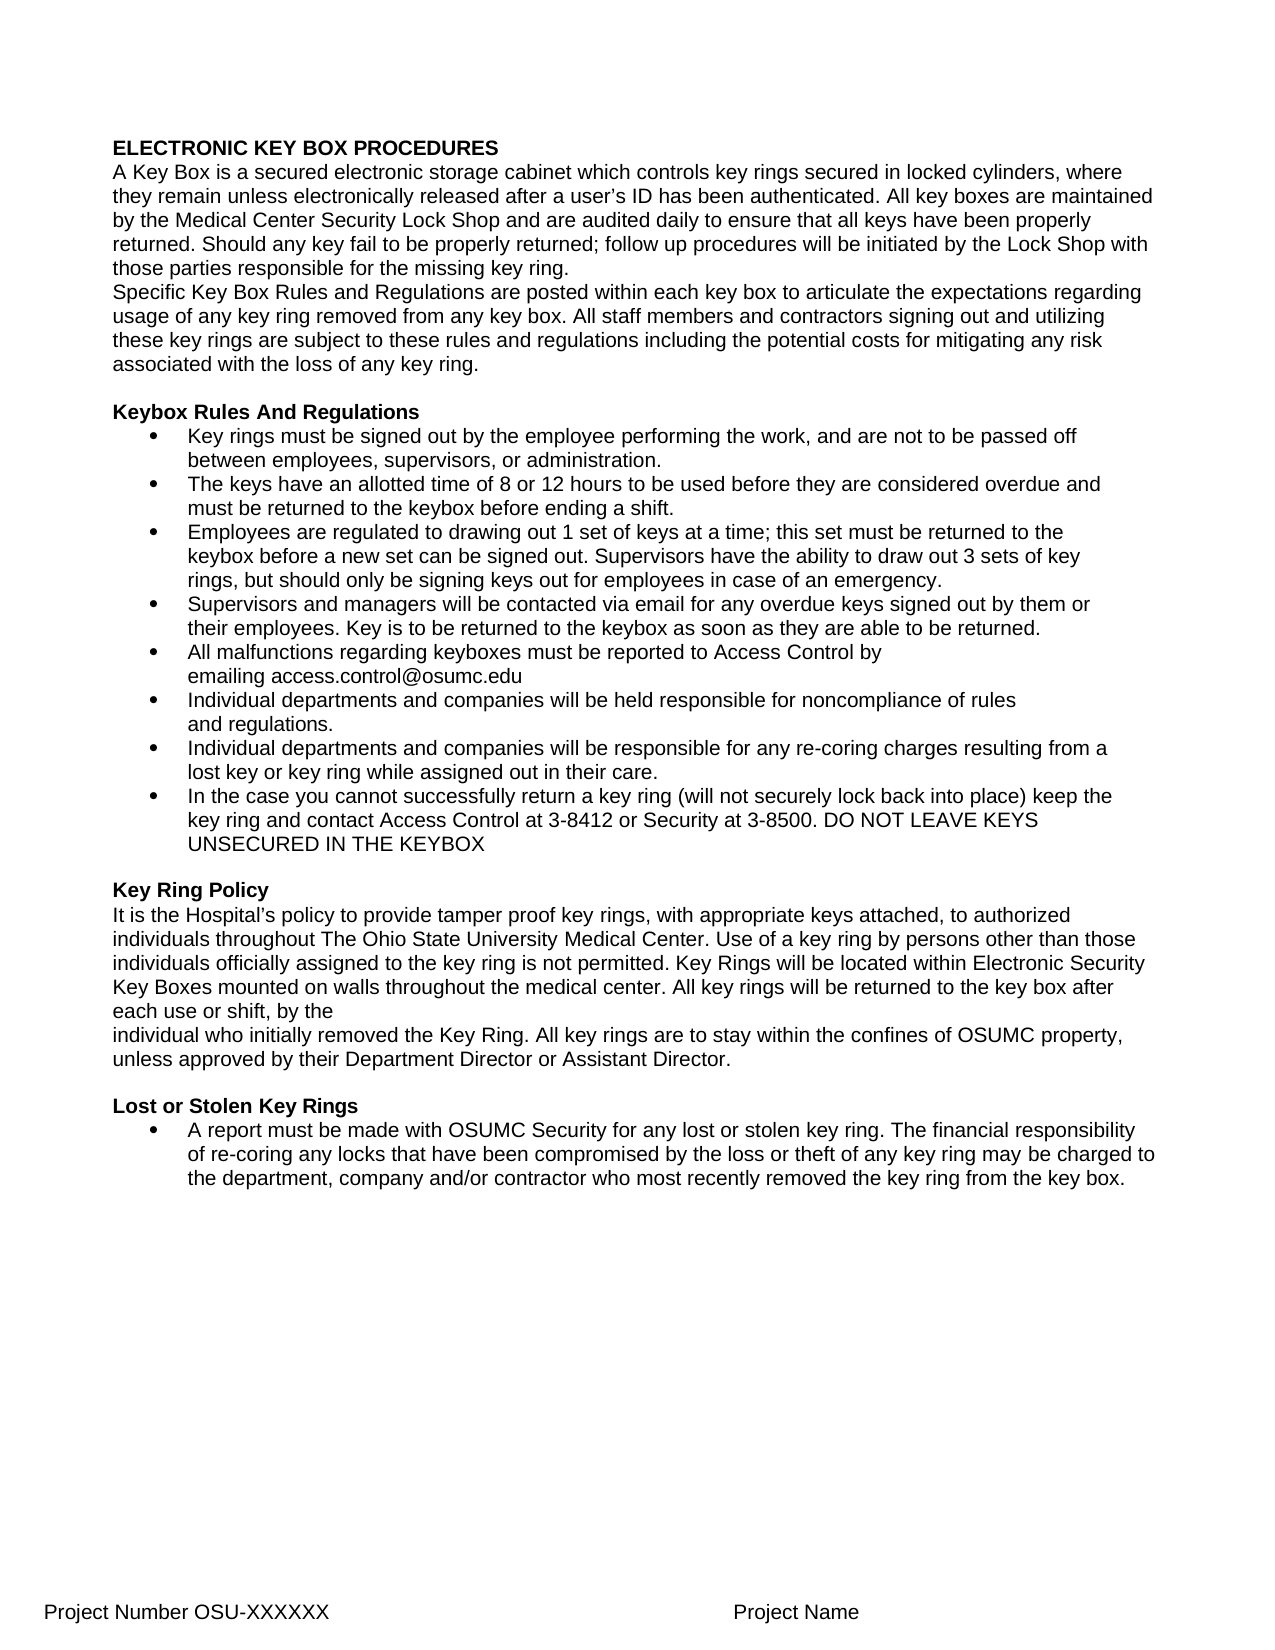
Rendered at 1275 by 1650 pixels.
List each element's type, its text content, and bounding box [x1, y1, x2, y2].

text Specific Key Box Rules and Regulations are posted within each key box to articulate the expectations regarding usage of any key ring removed from any key box. All staff members and contractors signing out and utilizing these key rings are subject to these rules and regulations including the potential costs for mitigating any risk associated with the loss of any key ring. [112, 280, 1155, 376]
text individual who initially removed the Key Ring. All key rings are to stay within the confines of OSUMC property, unless approved by their Department Director or Assistant Director. [112, 1022, 1155, 1070]
text It is the Hospital’s policy to provide tamper proof key rings, with appropriate keys attached, to authorized individuals throughout The Ohio State University Medical Center. Use of a key ring by persons other than those individuals officially assigned to the key ring is not permitted. Key Rings will be located within Electronic Security Key Boxes mounted on walls throughout the medical center. All key rings will be returned to the key box after each use or shift, by the [112, 903, 1155, 1022]
list In the case you cannot successfully return a key ring (will not securely lock back into place) keep the key ring and contact Access Control at 3-8412 or Security at 3-8500. DO NOT LEAVE KEYS UNSECURED IN THE KEYBOX [150, 784, 1149, 856]
text they remain unless electronically released after a user’s ID has been authenticated. All key boxes are maintained by the Medical Center Security Lock Shop and are audited daily to ensure that all keys have been properly returned. Should any key fail to be properly returned; follow up procedures will be initiated by the Lock Shop with those parties responsible for the missing key ring. [112, 184, 1155, 280]
list The keys have an allotted time of 8 or 12 hours to be used before they are considered overdue and must be returned to the keybox before ending a shift. [150, 472, 1151, 520]
text Key Ring Policy [112, 878, 1227, 902]
list All malfunctions regarding keyboxes must be reported to Access Control by emailing access.control@osumc.edu [150, 640, 964, 688]
text Keybox Rules And Regulations [112, 400, 1227, 424]
list Key rings must be signed out by the employee performing the work, and are not to be passed off between employees, supervisors, or administration. [150, 424, 1159, 472]
list Individual departments and companies will be responsible for any re-coring charges resulting from a lost key or key ring while assigned out in their care. [150, 736, 1145, 784]
text ELECTRONIC KEY BOX PROCEDURES [112, 136, 1227, 160]
list A report must be made with OSUMC Security for any lost or stolen key ring. The financial responsibility of re-coring any locks that have been compromised by the loss or theft of any key ring may be charged to the department, company and/or contractor who most recently removed the key ring from the key box. [150, 1118, 1157, 1190]
list Individual departments and companies will be held responsible for noncompliance of rules and regulations. [150, 688, 1056, 736]
text Lost or Stolen Key Rings [112, 1094, 1227, 1118]
text A Key Box is a secured electronic storage cabinet which controls key rings secured in locked cylinders, where [112, 160, 1227, 184]
list Supervisors and managers will be contacted via email for any overdue keys signed out by them or their employees. Key is to be returned to the keybox as soon as they are able to be returned. [150, 592, 1136, 640]
list Employees are regulated to drawing out 1 set of keys at a time; this set must be returned to the keybox before a new set can be signed out. Supervisors have the ability to draw out 3 sets of key rings, but should only be signing keys out for employees in case of an emergency. [150, 520, 1135, 592]
